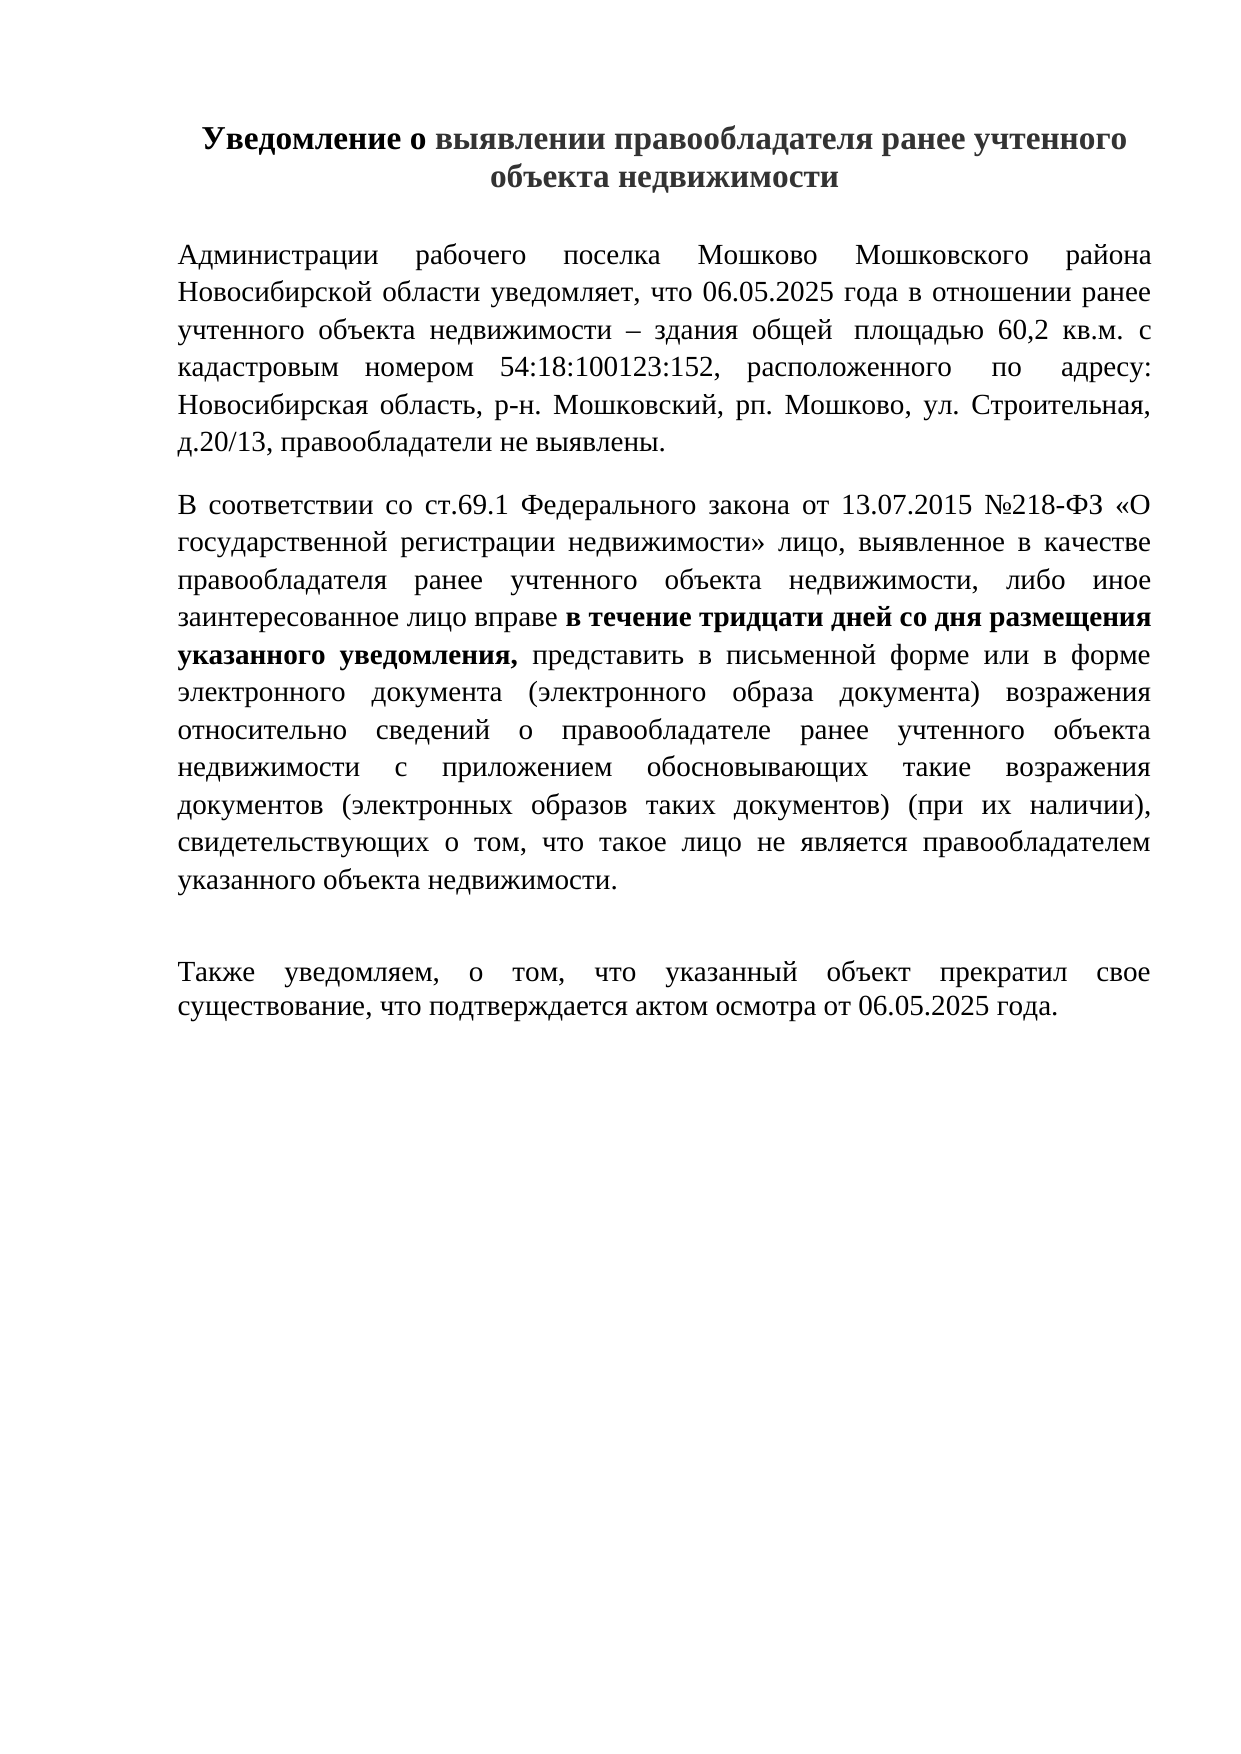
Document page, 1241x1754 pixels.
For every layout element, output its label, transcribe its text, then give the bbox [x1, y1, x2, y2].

text В соответствии со ст.69.1 Федерального закона от 13.07.2015 №218-ФЗ «О государственной регистрации недвижимости» лицо, выявленное в качестве правообладателя ранее учтенного объекта недвижимости, либо иное заинтересованное лицо вправе в течение тридцати дней со дня размещения указанного уведомления, представить в письменной форме или в форме электронного документа (электронного образа документа) возражения относительно сведений о правообладателе ранее учтенного объекта недвижимости с приложением обосновывающих такие возражения документов (электронных образов таких документов) (при их наличии), свидетельствующих о том, что такое лицо не является правообладателем указанного объекта недвижимости. [177, 483, 1152, 896]
text Администрации рабочего поселка Мошково Мошковского района Новосибирской области уведомляет, что 06.05.2025 года в отношении ранее учтенного объекта недвижимости – здания общей площадью 60,2 кв.м. с кадастровым номером 54:18:100123:152, расположенного по адресу: Новосибирская область, р-н. Мошковский, рп. Мошково, ул. Строительная, д.20/13, правообладатели не выявлены. [177, 233, 1152, 458]
text Также уведомляем, о том, что указанный объект прекратил свое существование, что подтверждается актом осмотра от 06.05.2025 года. [177, 954, 1152, 1021]
text Уведомление о выявлении правообладателя ранее учтенного объекта недвижимости [177, 118, 1152, 195]
